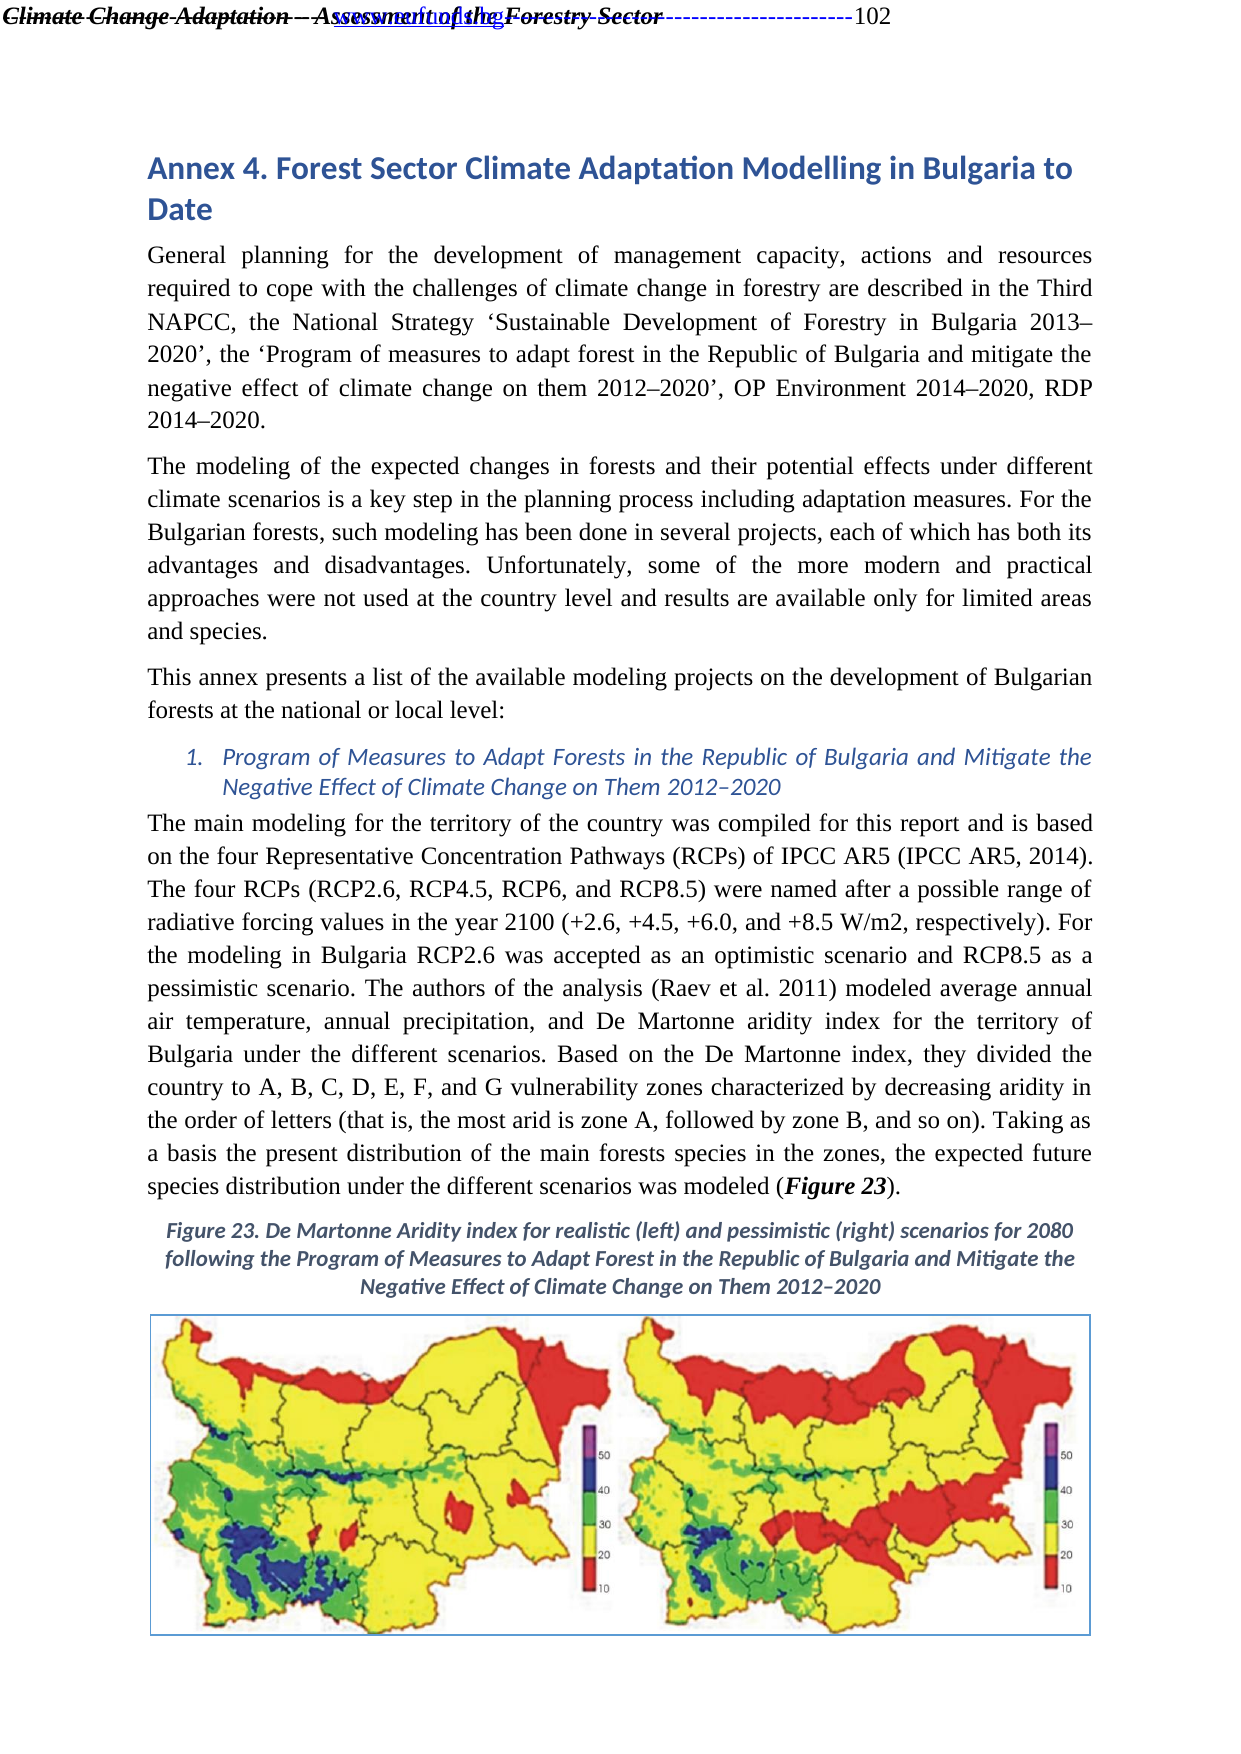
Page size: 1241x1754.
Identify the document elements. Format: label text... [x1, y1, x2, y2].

text Figure 23. De Martonne Aridity index for realistic (left) and pessimistic (right) scenarios for 2080 following the Program of Measures to Adapt Forest in the Republic of Bulgaria and Mitigate the Negative Effect of Climate Change on Them 2012–2020 [164, 1216, 1076, 1301]
list Program of Measures to Adapt Forests in the Republic of Bulgaria and Mitigate the Negative Effect of Climate Change on Them 2012–2020 [184, 741, 1094, 802]
text This annex presents a list of the available modeling projects on the development of Bulgarian forests at the national or local level: [147, 662, 1093, 724]
text General planning for the development of management capacity, actions and resources required to cope with the challenges of climate change in forestry are described in the Third NAPCC, the National Strategy ‘Sustainable Development of Forestry in Bulgaria 2013–2020’, the ‘Program of measures to adapt forest in the Republic of Bulgaria and mitigate the negative effect of climate change on them 2012–2020’, OP Environment 2014–2020, RDP 2014–2020. [147, 241, 1093, 434]
picture [151, 1316, 1079, 1634]
text The modeling of the expected changes in forests and their potential effects under different climate scenarios is a key step in the planning process including adaptation measures. For the Bulgarian forests, such modeling has been done in several projects, each of which has both its advantages and disadvantages. Unfortunately, some of the more modern and practical approaches were not used at the country level and results are available only for limited areas and species. [147, 451, 1093, 645]
subtitle Annex 4. Forest Sector Climate Adaptation Modelling in Bulgaria to Date [147, 147, 1076, 228]
text The main modeling for the territory of the country was compiled for this report and is based on the four Representative Concentration Pathways (RCPs) of IPCC AR5 (IPCC AR5, 2014). The four RCPs (RCP2.6, RCP4.5, RCP6, and RCP8.5) were named after a possible range of radiative forcing values in the year 2100 (+2.6, +4.5, +6.0, and +8.5 W/m2, respectively). For the modeling in Bulgaria RCP2.6 was accepted as an optimistic scenario and RCP8.5 as a pessimistic scenario. The authors of the analysis (Raev et al. 2011) modeled average annual air temperature, annual precipitation, and De Martonne aridity index for the territory of Bulgaria under the different scenarios. Based on the De Martonne index, they divided the country to A, B, C, D, E, F, and G vulnerability zones characterized by decreasing aridity in the order of letters (that is, the most arid is zone A, followed by zone B, and so on). Taking as a basis the present distribution of the main forests species in the zones, the expected future species distribution under the different scenarios was modeled (Figure 23). [147, 808, 1093, 1200]
